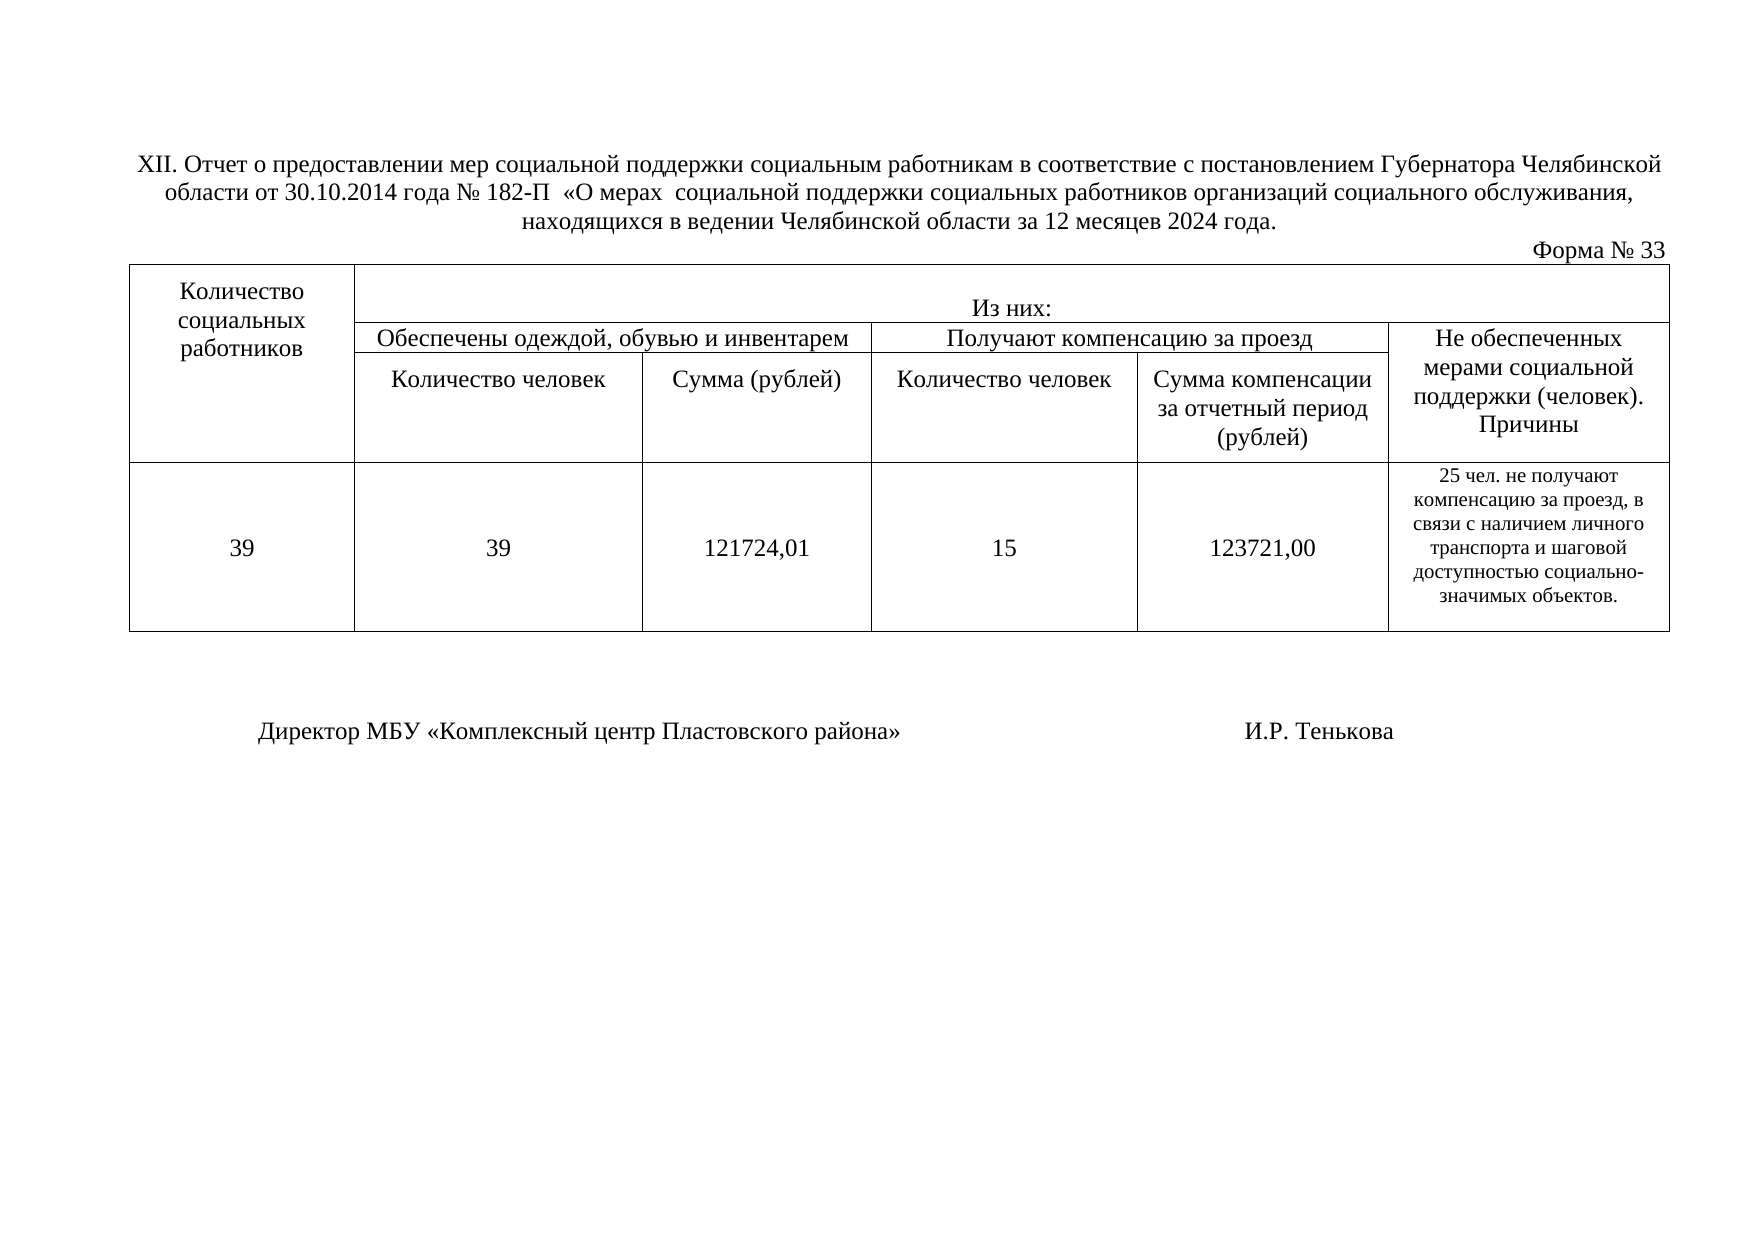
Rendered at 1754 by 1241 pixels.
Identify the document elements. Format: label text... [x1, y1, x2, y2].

table_cell Не обеспеченных мерами социальной поддержки (человек). Причины [1389, 323, 1669, 462]
table_cell Сумма компенсации за отчетный период (рублей) [1138, 353, 1388, 462]
table_cell Количество человек [872, 353, 1137, 462]
table_header Из них: [355, 265, 1669, 322]
table_cell 15 [872, 463, 1137, 631]
table_cell 39 [355, 463, 642, 631]
table_cell Обеспечены одеждой, обувью и инвентарем [355, 323, 871, 352]
table_cell 123721,00 [1138, 463, 1388, 631]
table_cell 121724,01 [643, 463, 871, 631]
table_cell 39 [130, 463, 354, 631]
text XII. Отчет о предоставлении мер социальной поддержки социальным работникам в соответствие с постановлением Губернатора Челябинской области от 30.10.2014 года № 182-П «О мерах социальной поддержки социальных работников организаций социального обслуживания, находящихся в ведении Челябинской области за 12 месяцев 2024 года. [133, 149, 1665, 235]
table_header Количество социальных работников [130, 265, 354, 462]
table_cell Количество человек [355, 353, 642, 462]
table_cell 25 чел. не получают компенсацию за проезд, в связи с наличием личного транспорта и шаговой доступностью социально-значимых объектов. [1389, 463, 1669, 631]
text Директор МБУ «Комплексный центр Пластовского района» И.Р. Тенькова [133, 716, 1665, 745]
table_cell Получают компенсацию за проезд [872, 323, 1388, 352]
text Форма № 33 [133, 235, 1665, 264]
table_cell Сумма (рублей) [643, 353, 871, 462]
